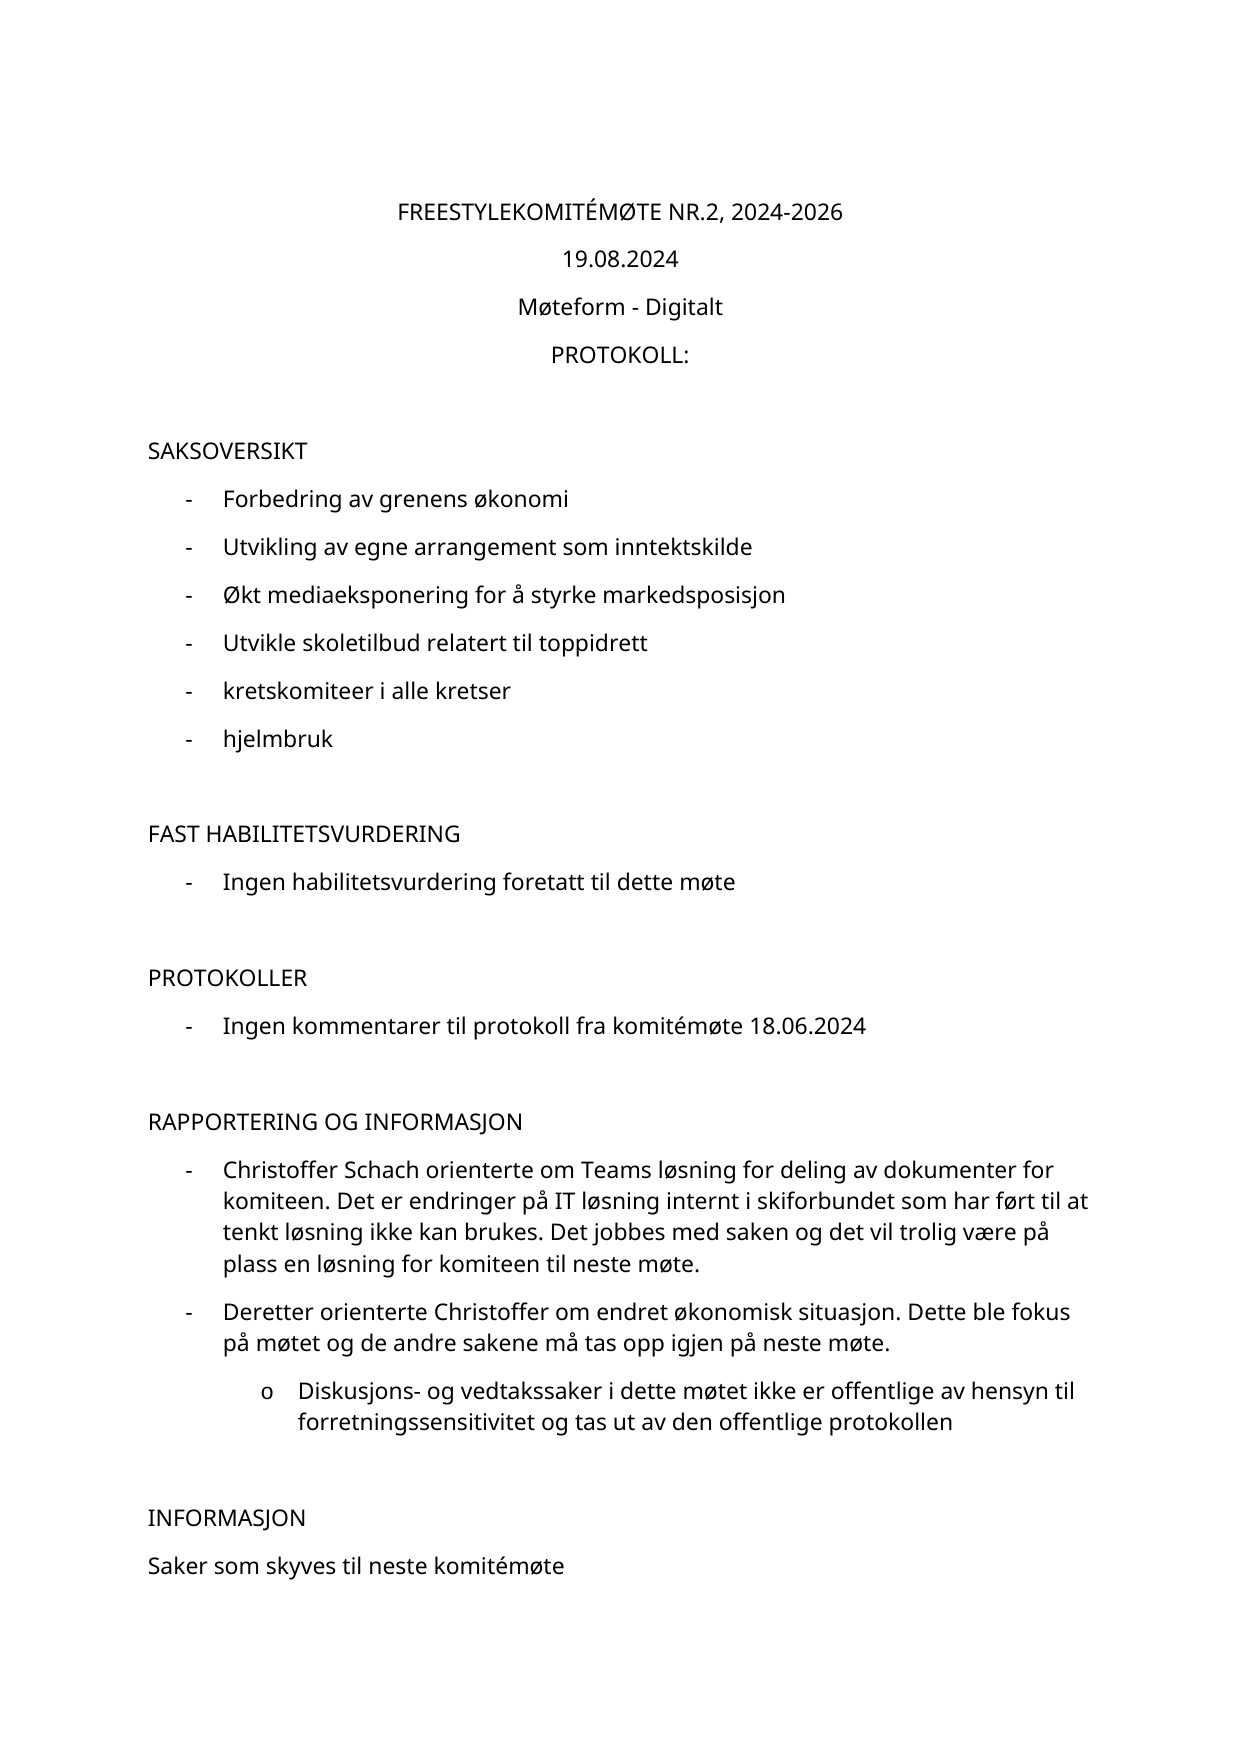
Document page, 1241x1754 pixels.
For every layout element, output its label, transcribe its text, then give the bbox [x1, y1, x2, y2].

text PROTOKOLLER [148, 962, 1093, 993]
text RAPPORTERING OG INFORMASJON [148, 1106, 1093, 1137]
list Forbedring av grenens økonomi [185, 483, 1093, 514]
list Ingen kommentarer til protokoll fra komitémøte 18.06.2024 [185, 1010, 1093, 1041]
list Ingen habilitetsvurdering foretatt til dette møte [185, 866, 1093, 898]
text INFORMASJON [148, 1502, 1093, 1533]
list hjelmbruk [185, 723, 1093, 754]
text FAST HABILITETSVURDERING [148, 818, 1093, 850]
text Saker som skyves til neste komitémøte [148, 1550, 1093, 1581]
list Deretter orienterte Christoffer om endret økonomisk situasjon. Dette ble fokus på møtet og de andre sakene må tas opp igjen på neste møte. [185, 1296, 1093, 1358]
text Møteform - Digitalt [148, 291, 1093, 323]
text PROTOKOLL: [148, 339, 1093, 371]
list Christoffer Schach orienterte om Teams løsning for deling av dokumenter for komiteen. Det er endringer på IT løsning internt i skiforbundet som har ført til at tenkt løsning ikke kan brukes. Det jobbes med saken og det vil trolig være på plass en løsning for komiteen til neste møte. [185, 1154, 1093, 1279]
list Utvikle skoletilbud relatert til toppidrett [185, 627, 1093, 658]
text 19.08.2024 [148, 243, 1093, 275]
text FREESTYLEKOMITÉMØTE NR.2, 2024-2026 [148, 196, 1093, 227]
text SAKSOVERSIKT [148, 435, 1093, 466]
list Økt mediaeksponering for å styrke markedsposisjon [185, 579, 1093, 610]
list Utvikling av egne arrangement som inntektskilde [185, 531, 1093, 562]
list kretskomiteer i alle kretser [185, 675, 1093, 706]
list Diskusjons- og vedtakssaker i dette møtet ikke er offentlige av hensyn til forretningssensitivitet og tas ut av den offentlige protokollen [260, 1375, 1093, 1437]
